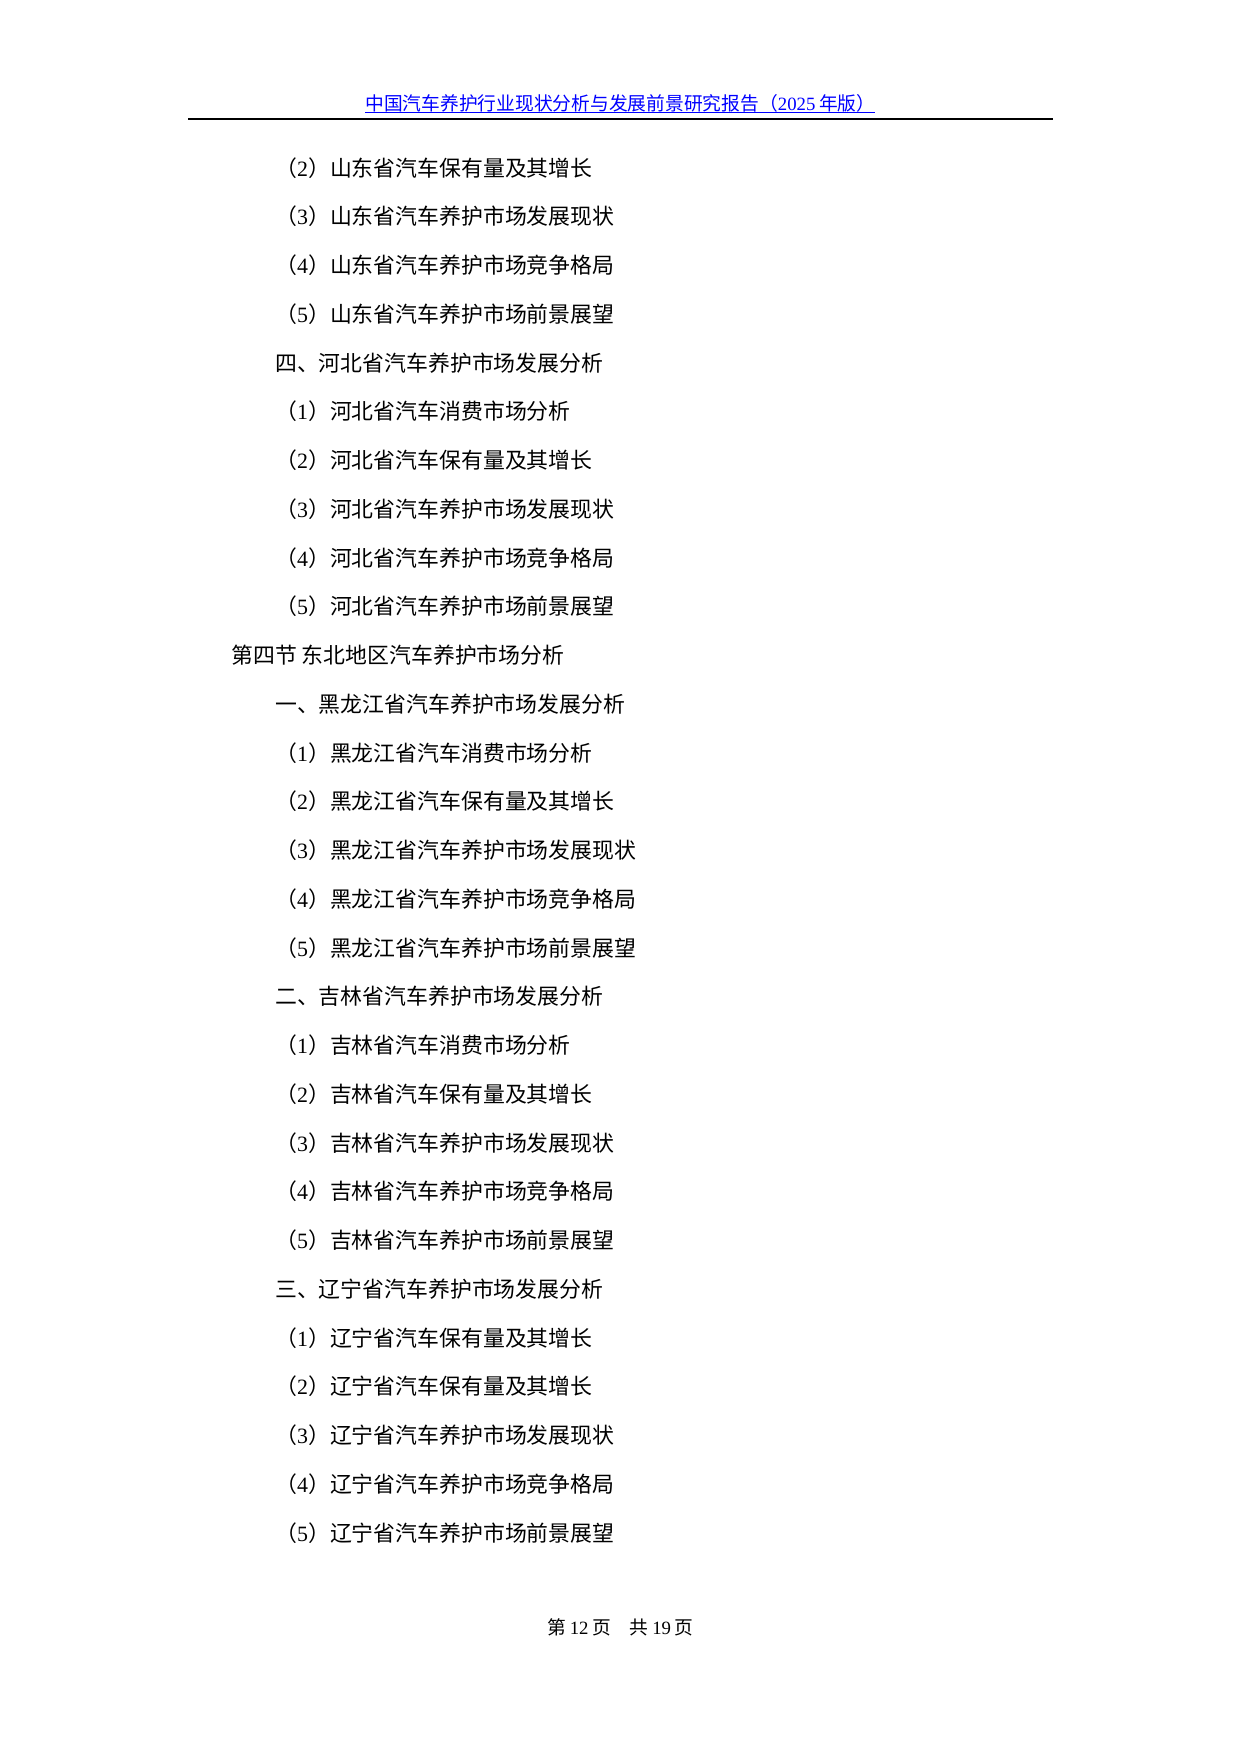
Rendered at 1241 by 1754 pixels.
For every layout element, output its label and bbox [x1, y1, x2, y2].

text [187, 150, 1053, 1548]
